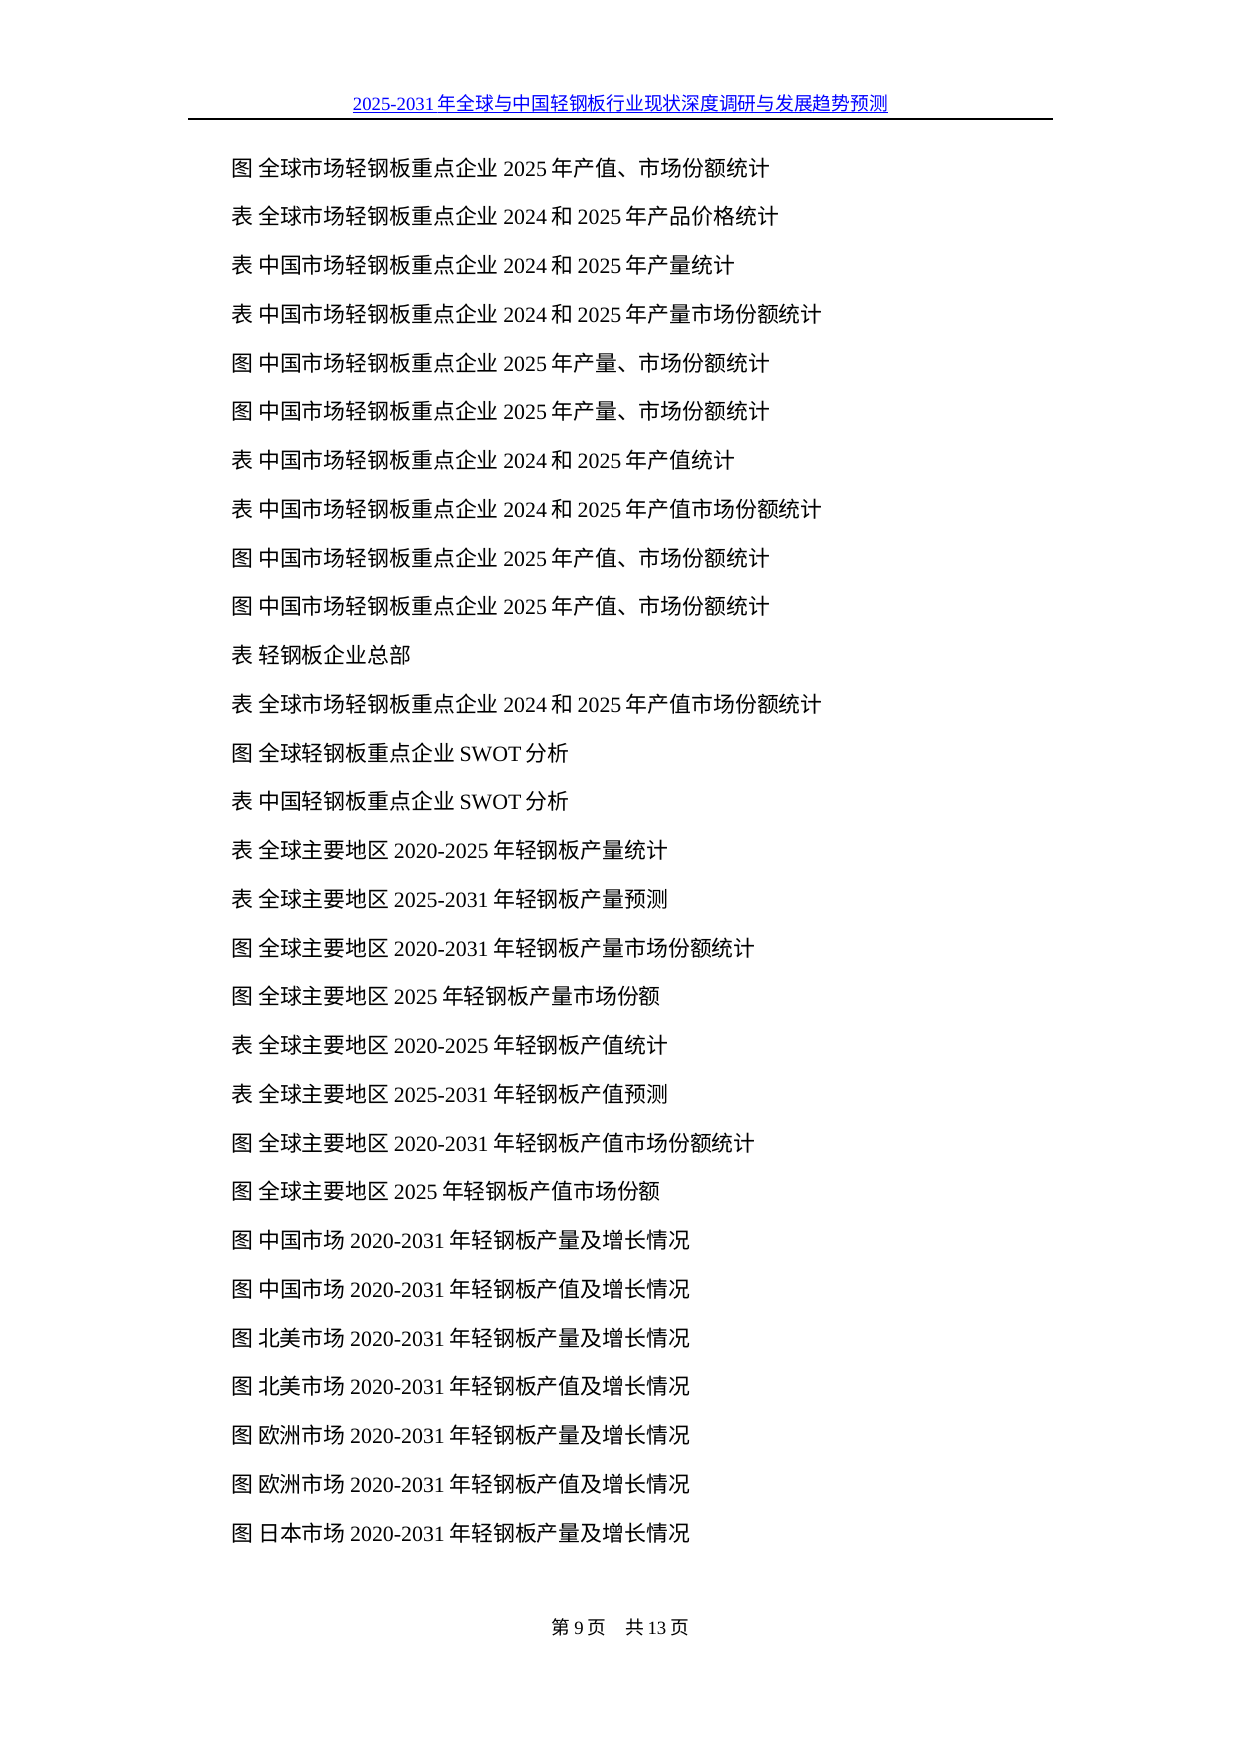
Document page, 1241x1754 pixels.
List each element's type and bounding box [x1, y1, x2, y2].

text [187, 150, 1053, 1548]
